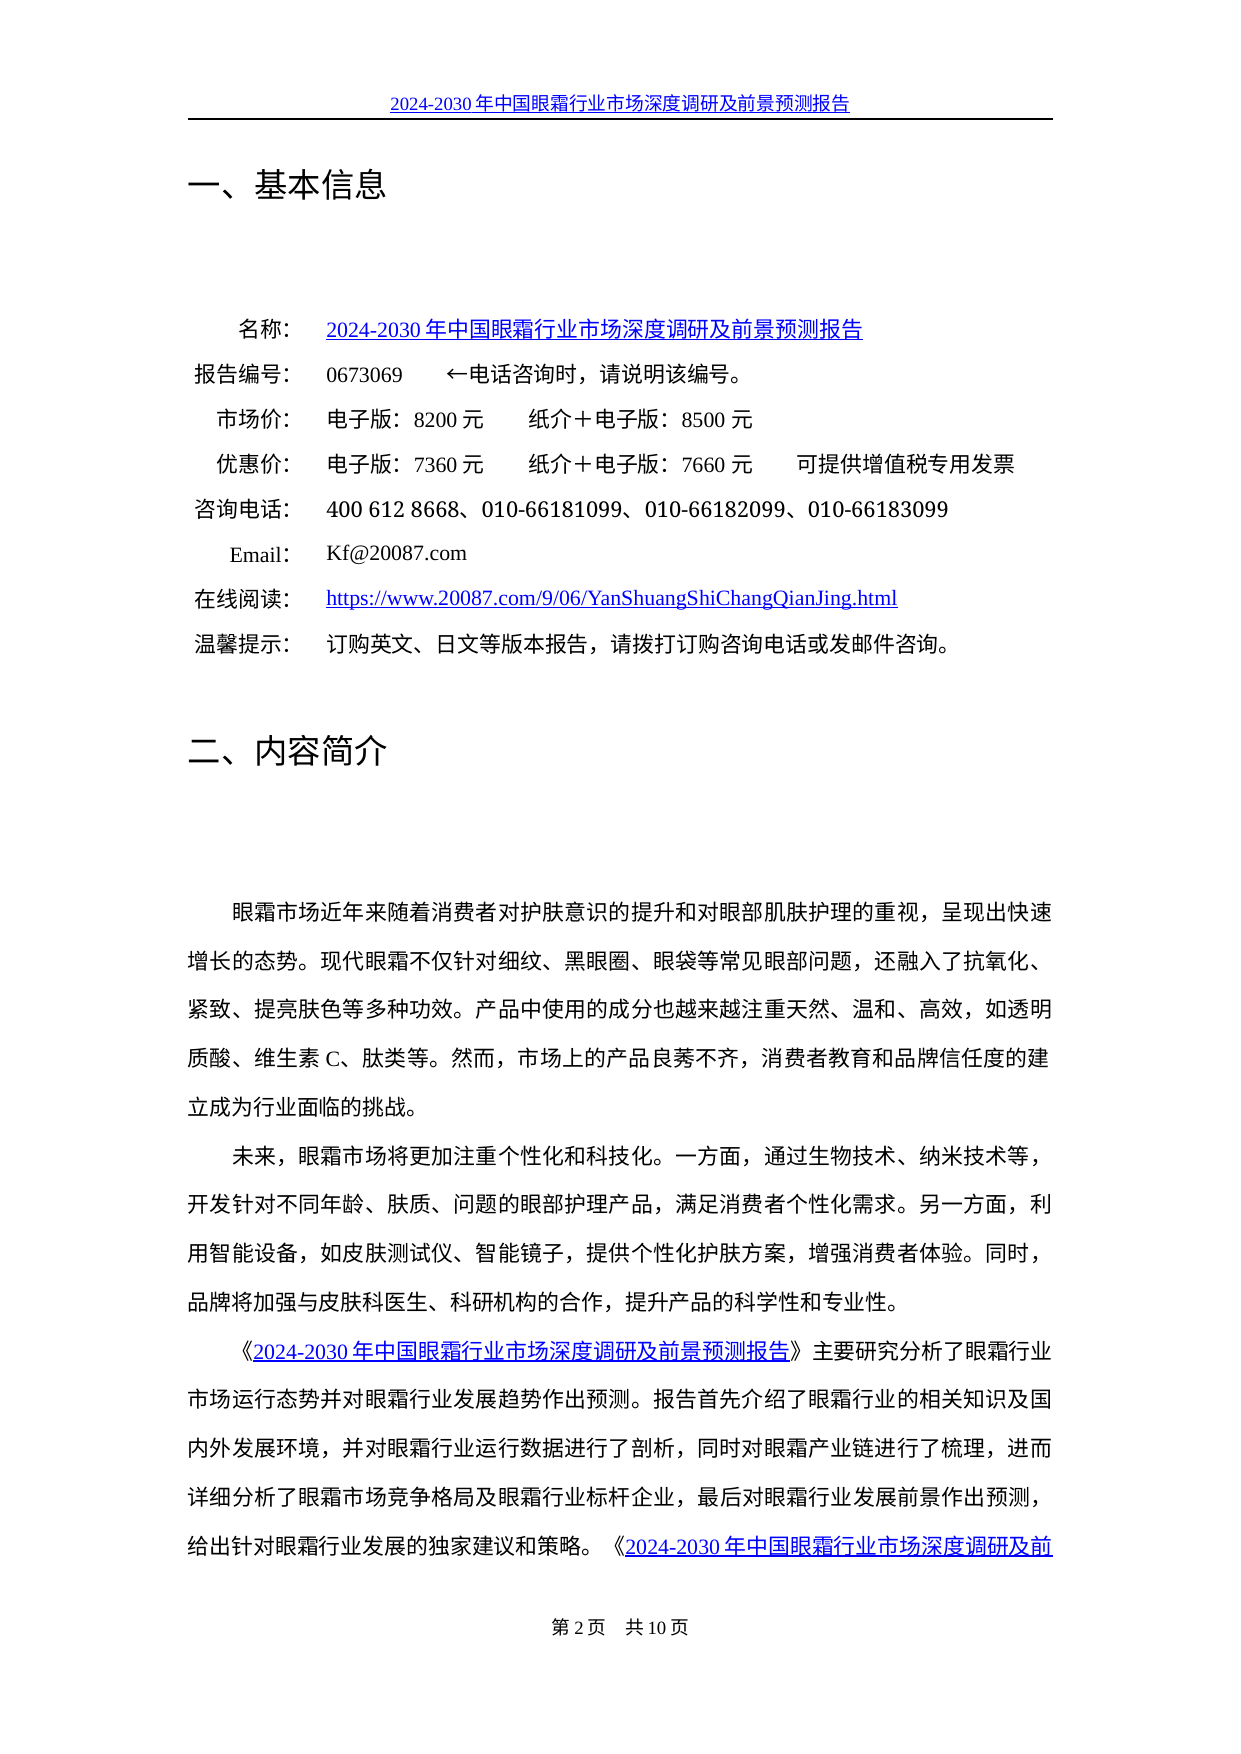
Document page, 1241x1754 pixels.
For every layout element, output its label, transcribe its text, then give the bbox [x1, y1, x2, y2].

table_cell [315, 582, 1073, 627]
table_cell Kf@20087.com [315, 537, 1073, 582]
title 一、基本信息 [187, 150, 1053, 215]
table_cell 温馨提示： [167, 627, 315, 672]
table_cell 400 612 8668、010-66181099、010-66182099、010-66183099 [315, 492, 1073, 537]
table_cell Email： [167, 537, 315, 582]
table_cell 报告编号： [167, 357, 315, 402]
table_cell 咨询电话： [167, 492, 315, 537]
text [187, 894, 1053, 1561]
table_header 名称： [167, 312, 315, 357]
table_cell 在线阅读： [167, 582, 315, 627]
table_cell 订购英文、日文等版本报告，请拨打订购咨询电话或发邮件咨询。 [315, 627, 1073, 672]
table_cell 市场价： [167, 402, 315, 447]
table_cell 电子版：7360 元 纸介＋电子版：7660 元 可提供增值税专用发票 [315, 447, 1073, 492]
table_cell 电子版：8200 元 纸介＋电子版：8500 元 [315, 402, 1073, 447]
table_cell 0673069 ←电话咨询时，请说明该编号。 [315, 357, 1073, 402]
table_cell 优惠价： [167, 447, 315, 492]
table_header 2024-2030年中国眼霜行业市场深度调研及前景预测报告 [315, 312, 1073, 357]
title 二、内容简介 [187, 717, 1053, 782]
